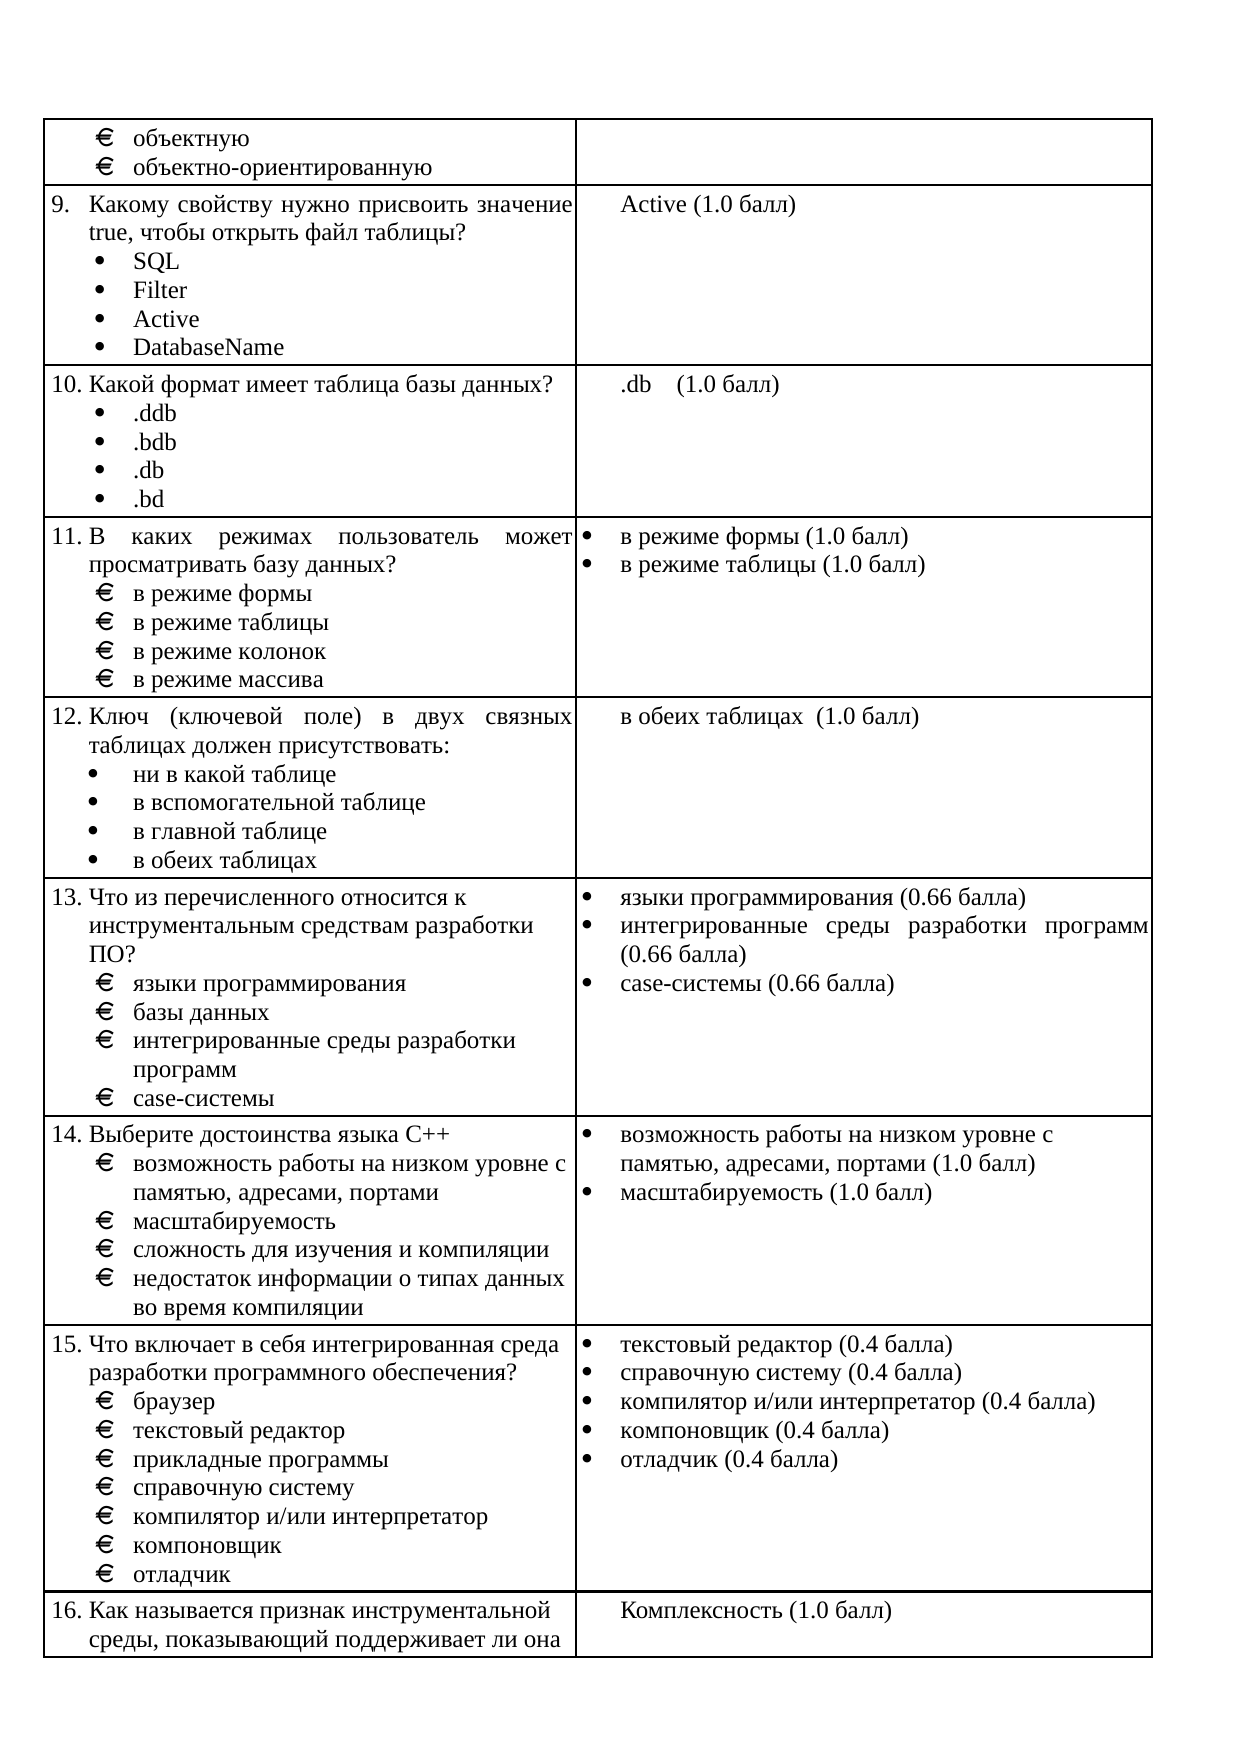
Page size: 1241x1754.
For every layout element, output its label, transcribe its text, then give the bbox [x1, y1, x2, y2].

table_cell Active (1.0 балл) [577, 186, 1151, 364]
table_cell Ключ (ключевой поле) в двух связных таблицах должен присутствовать: ни в какой таблице в вспомогательной таблице в главной таблице в обеих таблицах [45, 698, 575, 877]
table_cell возможность работы на низком уровне с памятью, адресами, портами (1.0 балл) масштабируемость (1.0 балл) [577, 1117, 1151, 1324]
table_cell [45, 120, 575, 184]
table_cell Какой формат имеет таблица базы данных? .ddb .bdb .db .bd [45, 366, 575, 516]
table_cell Что включает в себя интегрированная среда разработки программного обеспечения? браузер текстовый редактор прикладные программы справочную систему компилятор и/или интерпретатор компоновщик отладчик [45, 1326, 575, 1590]
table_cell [45, 1593, 575, 1656]
table_cell Выберите достоинства языка С++ возможность работы на низком уровне с памятью, адресами, портами масштабируемость сложность для изучения и компиляции недостаток информации о типах данных во время компиляции [45, 1117, 575, 1324]
table_cell В каких режимах пользователь может просматривать базу данных? в режиме формы в режиме таблицы в режиме колонок в режиме массива [45, 518, 575, 696]
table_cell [577, 1593, 1151, 1656]
table_cell текстовый редактор (0.4 балла) справочную систему (0.4 балла) компилятор и/или интерпретатор (0.4 балла) компоновщик (0.4 балла) отладчик (0.4 балла) [577, 1326, 1151, 1590]
table_cell языки программирования (0.66 балла) интегрированные среды разработки программ (0.66 балла) case-системы (0.66 балла) [577, 879, 1151, 1114]
table_cell Какому свойству нужно присвоить значение true, чтобы открыть файл таблицы? SQL Filter Active DatabaseName [45, 186, 575, 364]
table_cell .db (1.0 балл) [577, 366, 1151, 516]
table_cell Что из перечисленного относится к инструментальным средствам разработки ПО? языки программирования базы данных интегрированные среды разработки программ case-системы [45, 879, 575, 1114]
table_cell в режиме формы (1.0 балл) в режиме таблицы (1.0 балл) [577, 518, 1151, 696]
table_cell в обеих таблицах (1.0 балл) [577, 698, 1151, 877]
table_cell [577, 120, 1151, 184]
